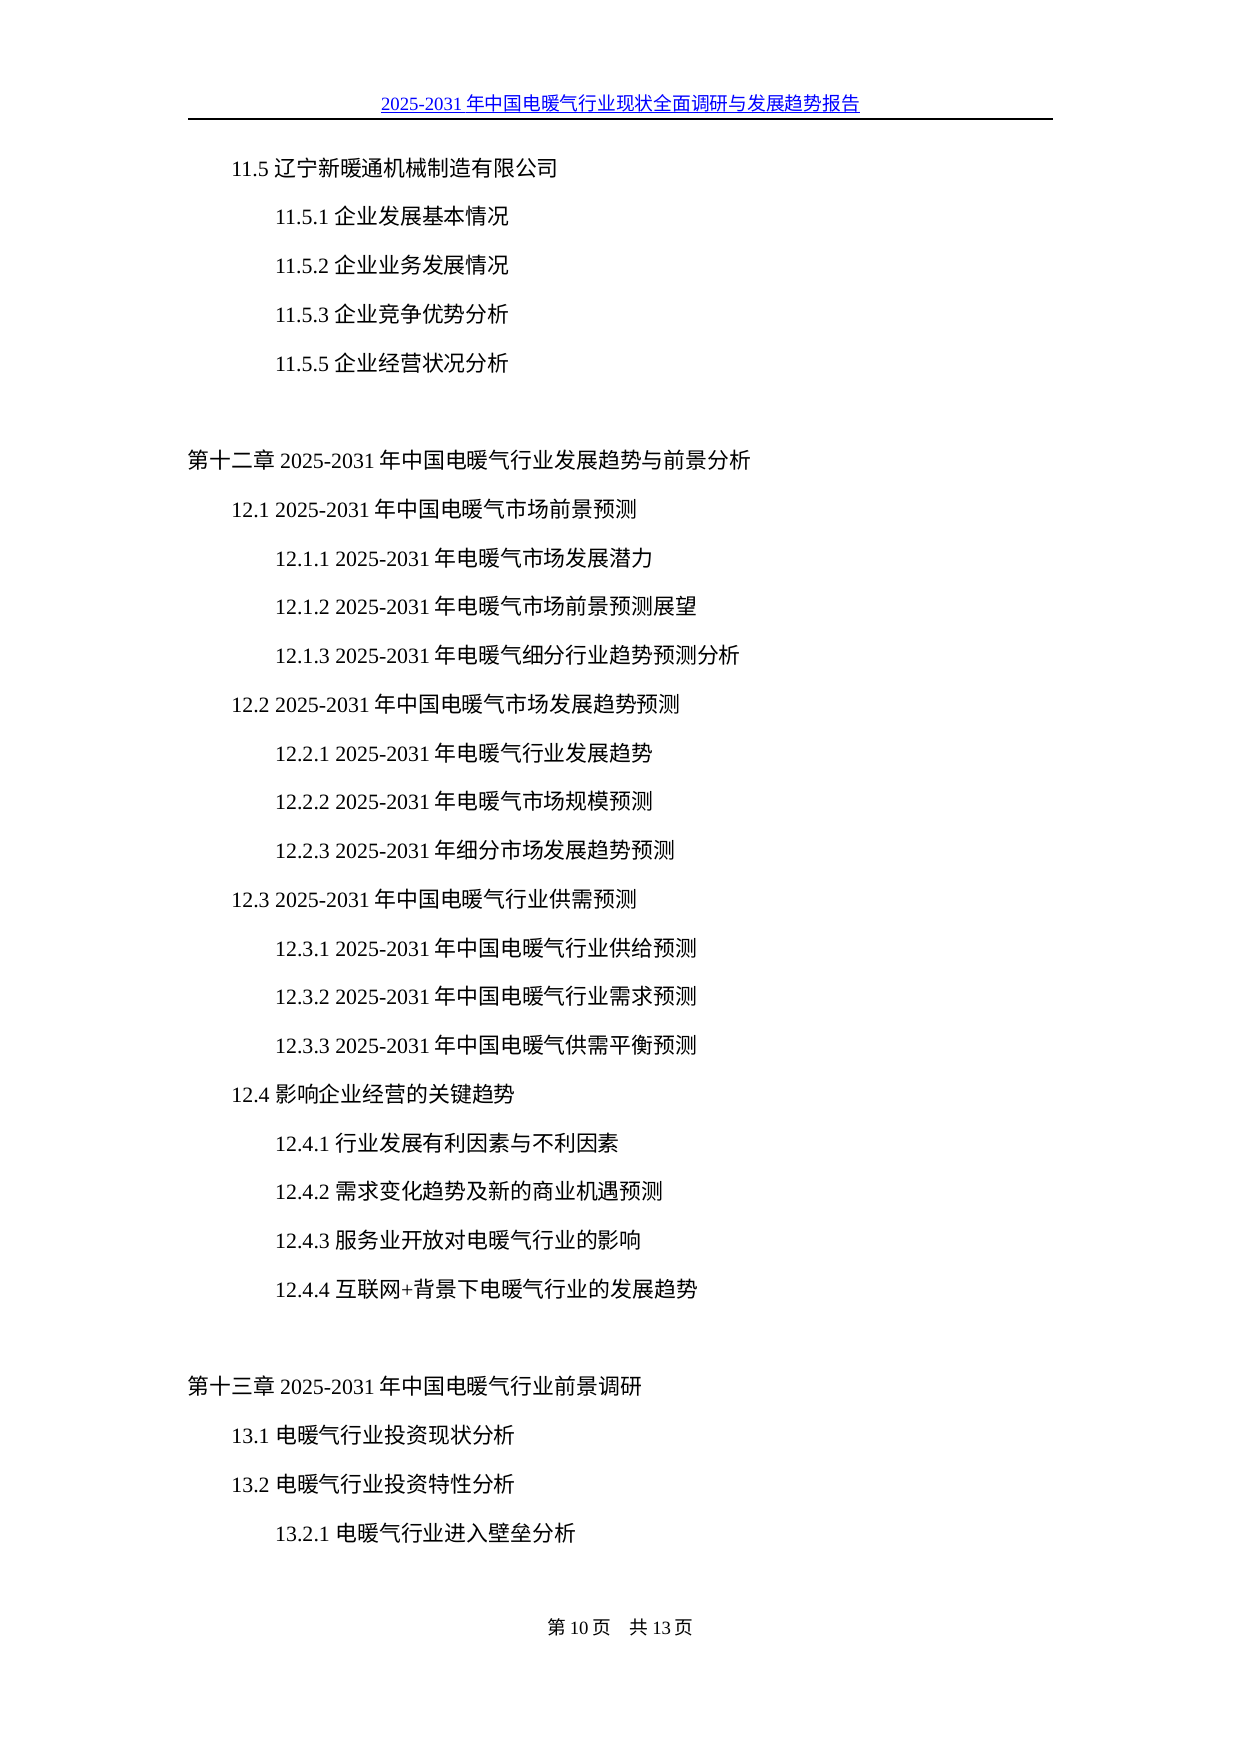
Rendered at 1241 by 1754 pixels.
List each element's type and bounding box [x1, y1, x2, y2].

text [187, 150, 1053, 1548]
